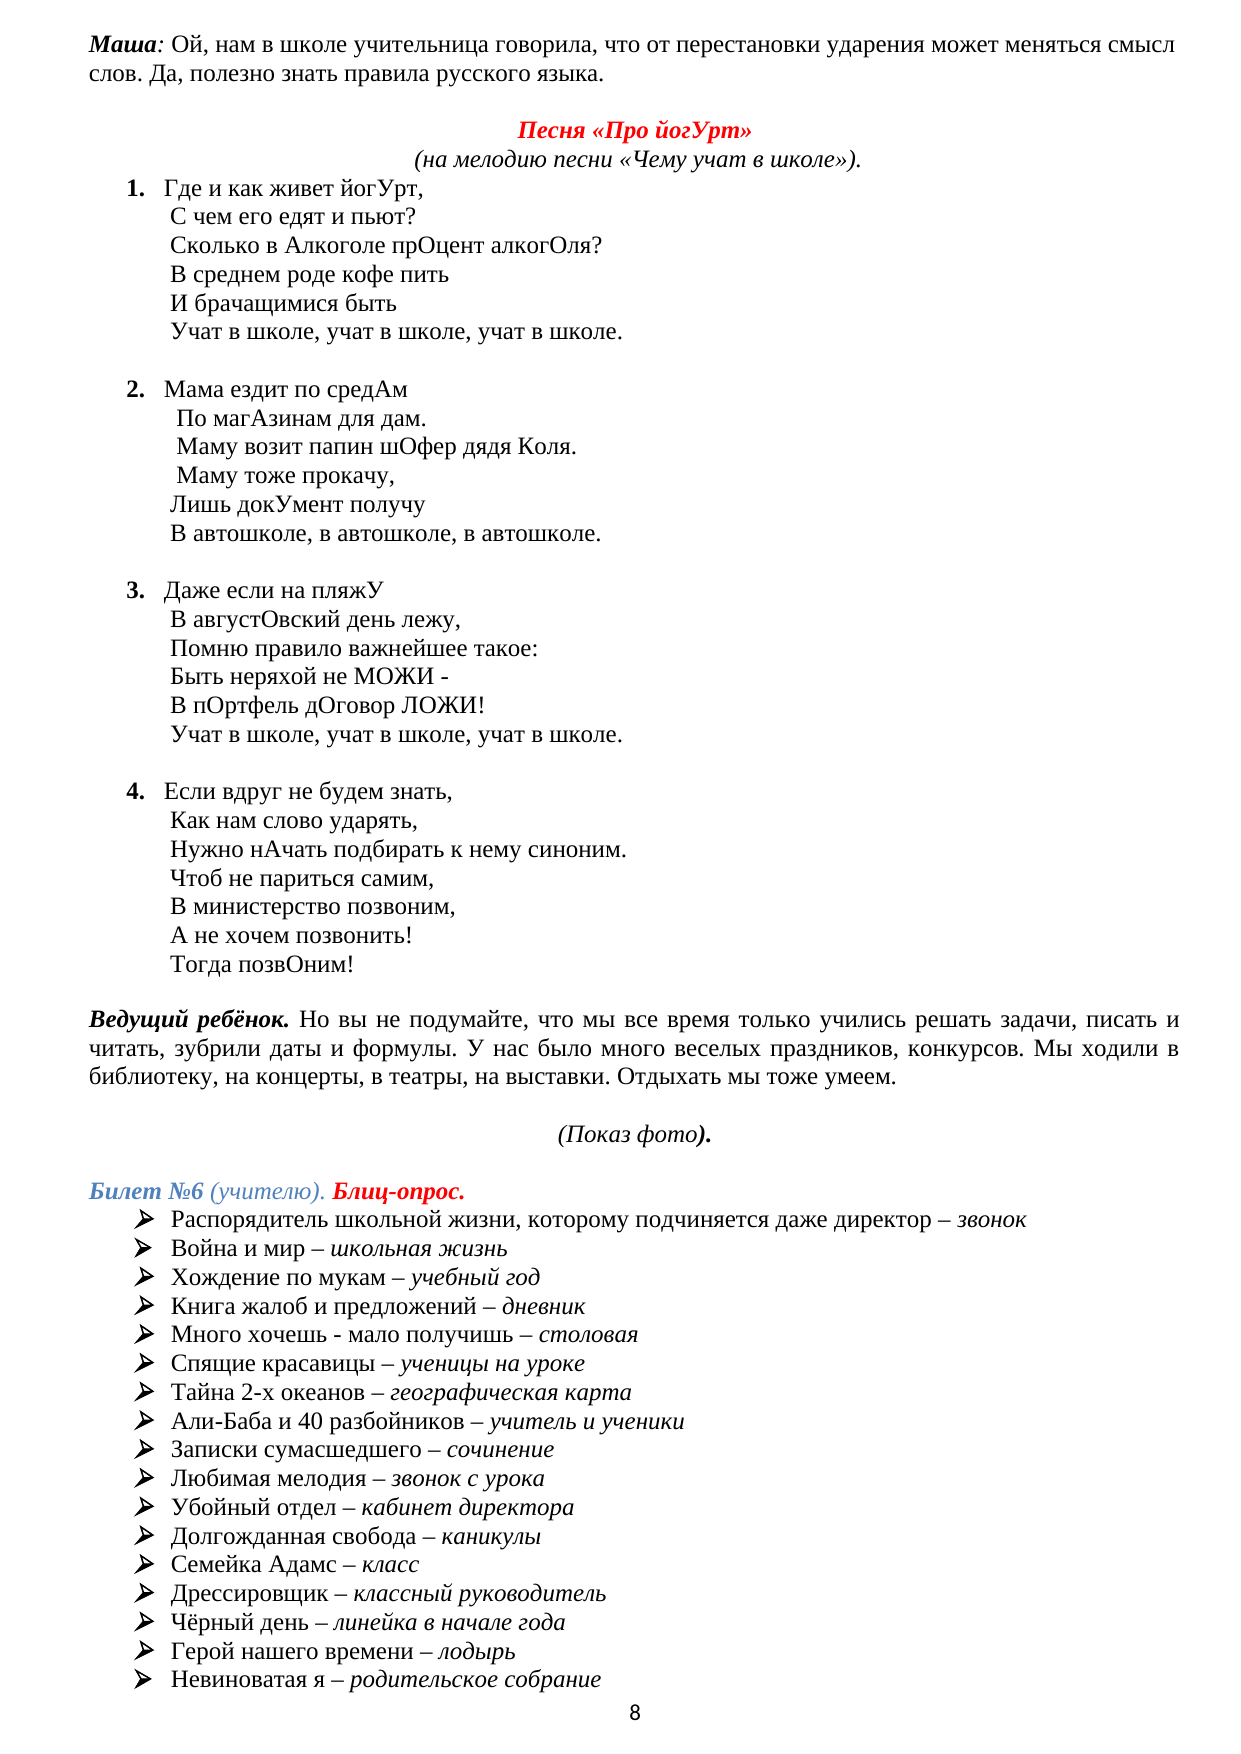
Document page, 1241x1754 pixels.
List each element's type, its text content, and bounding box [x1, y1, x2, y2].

list Записки сумасшедшего – сочинение [133, 1434, 1181, 1463]
list Тайна 2-х океанов – географическая карта [133, 1377, 1181, 1406]
list Невиноватая я – родительское собрание [133, 1664, 1181, 1693]
text Помню правило важнейшее такое: [89, 633, 1181, 661]
list Чёрный день – линейка в начале года [133, 1607, 1181, 1636]
list Али-Баба и 40 разбойников – учитель и ученики [133, 1406, 1181, 1434]
list Любимая мелодия – звонок с урока [133, 1463, 1181, 1492]
text Быть неряхой не МОЖИ - [89, 661, 1181, 690]
text Сколько в Алкоголе прОцент алкогОля? [89, 230, 1181, 259]
text Маму тоже прокачу, [89, 460, 1181, 489]
list Семейка Адамс – класс [133, 1549, 1181, 1578]
text Ведущий ребёнок. Но вы не подумайте, что мы все время только учились решать задачи, писать и читать, зубрили даты и формулы. У нас было много веселых праздников, конкурсов. Мы ходили в библиотеку, на концерты, в театры, на выставки. Отдыхать мы тоже умеем. [89, 1004, 1181, 1090]
text (на мелодию песни «Чему учат в школе»). [89, 144, 1181, 173]
text Маму возит папин шОфер дядя Коля. [89, 431, 1181, 460]
text (Показ фото). [89, 1119, 1181, 1176]
list Спящие красавицы – ученицы на уроке [133, 1348, 1181, 1377]
list Мама ездит по средАм [126, 374, 1181, 403]
list Война и мир – школьная жизнь [133, 1233, 1181, 1262]
text В августОвский день лежу, [89, 604, 1181, 633]
text Песня «Про йогУрт» [89, 115, 1181, 144]
list Если вдруг не будем знать, [126, 776, 1181, 805]
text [89, 29, 1181, 115]
text В автошколе, в автошколе, в автошколе. [89, 518, 1181, 546]
text Чтоб не париться самим, [89, 863, 1181, 891]
text Учат в школе, учат в школе, учат в школе. [89, 719, 1181, 748]
text Учат в школе, учат в школе, учат в школе. [89, 316, 1181, 345]
text С чем его едят и пьют? [89, 201, 1181, 230]
text В пОртфель дОговор ЛОЖИ! [89, 690, 1181, 719]
list Книга жалоб и предложений – дневник [133, 1291, 1181, 1319]
list Убойный отдел – кабинет директора [133, 1492, 1181, 1521]
text Как нам слово ударять, [89, 805, 1181, 834]
list Хождение по мукам – учебный год [133, 1262, 1181, 1291]
list Герой нашего времени – лодырь [133, 1636, 1181, 1664]
list Много хочешь - мало получишь – столовая [133, 1319, 1181, 1348]
text По магАзинам для дам. [89, 403, 1181, 431]
text Нужно нАчать подбирать к нему синоним. [89, 834, 1181, 863]
text Лишь докУмент получу [89, 489, 1181, 518]
list Распорядитель школьной жизни, которому подчиняется даже директор – звонок [133, 1204, 1181, 1233]
text А не хочем позвонить! [89, 920, 1181, 949]
list Дрессировщик – классный руководитель [133, 1578, 1181, 1607]
list Долгожданная свобода – каникулы [133, 1521, 1181, 1549]
text Билет №6 (учителю). Блиц-опрос. [89, 1176, 1181, 1204]
list Даже если на пляжУ [126, 575, 1181, 604]
text В среднем роде кофе пить [89, 259, 1181, 288]
list Где и как живет йогУрт, [126, 173, 1181, 201]
text И брачащимися быть [89, 288, 1181, 316]
text В министерство позвоним, [89, 891, 1181, 920]
text Тогда позвОним! [89, 949, 1181, 978]
